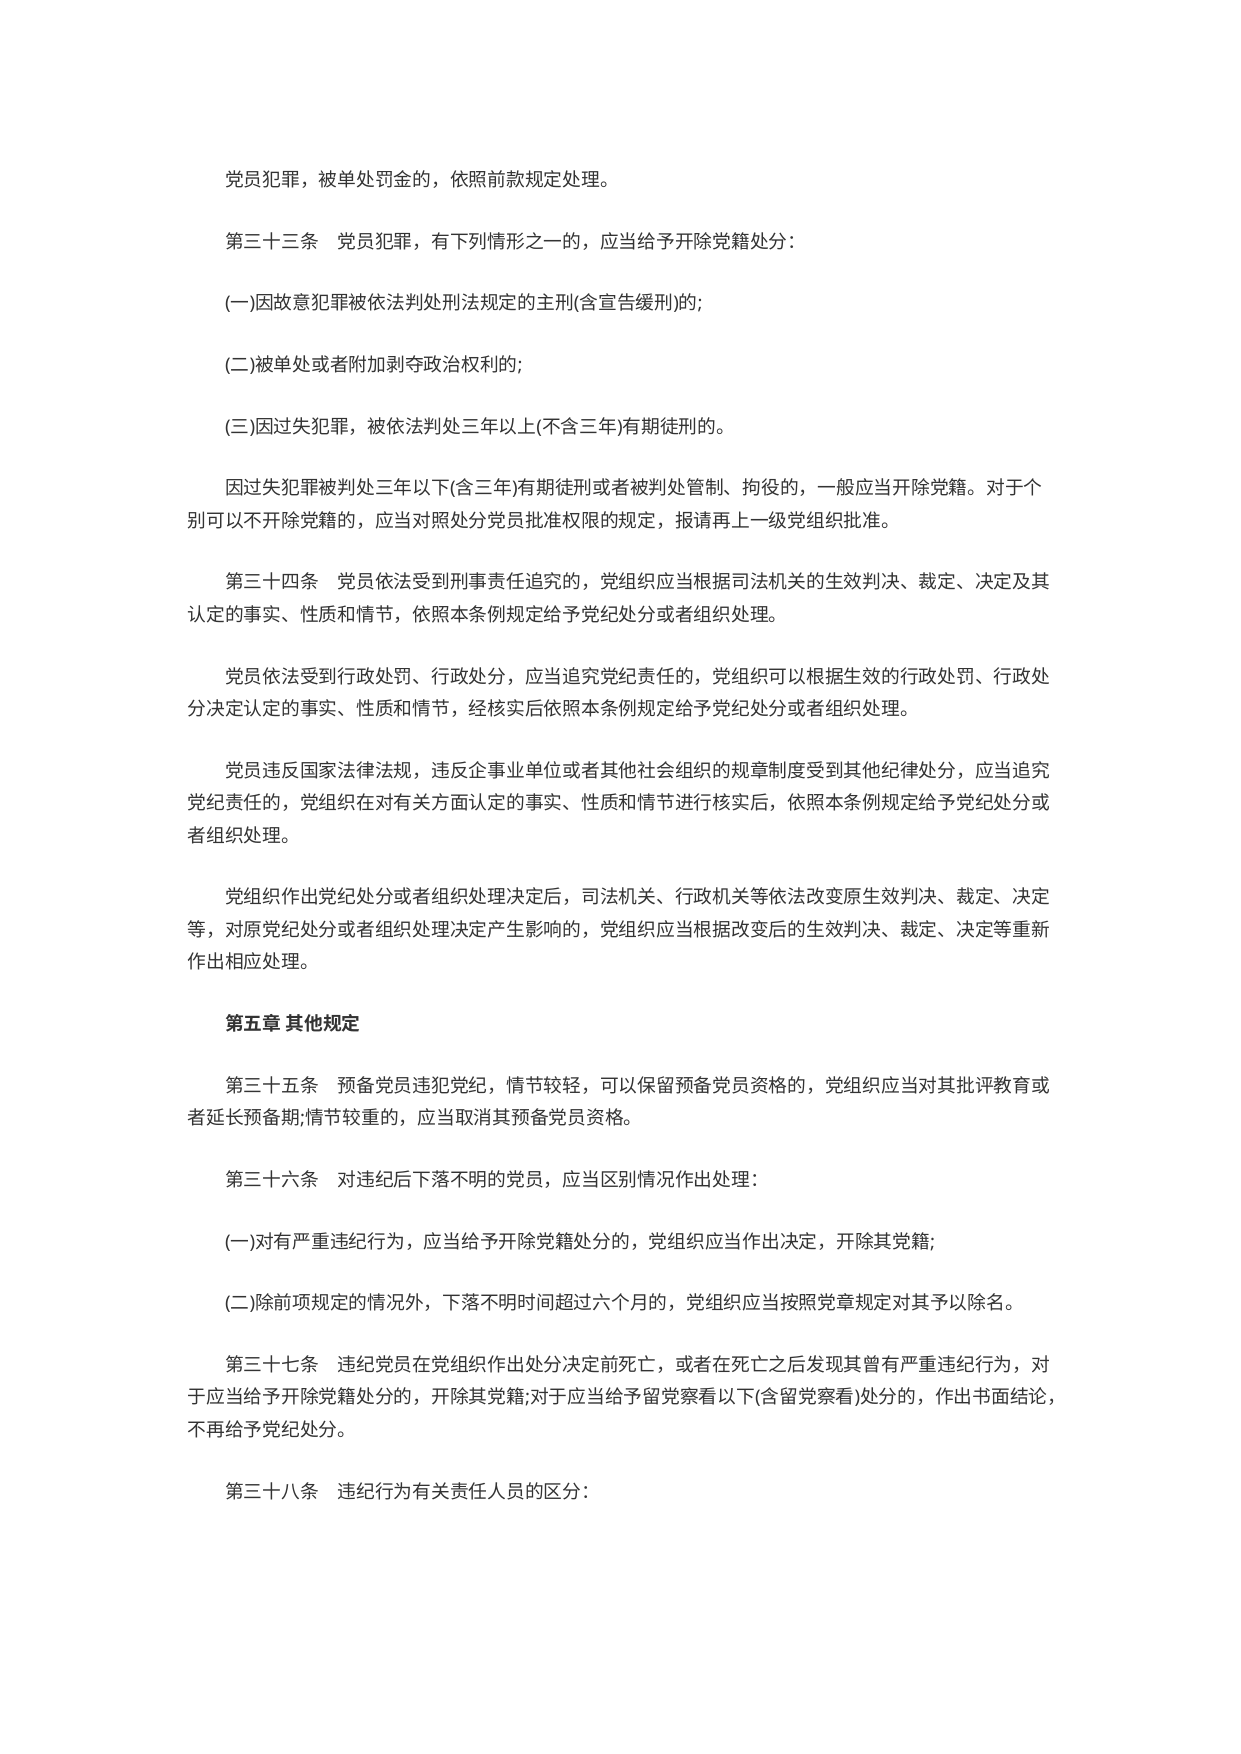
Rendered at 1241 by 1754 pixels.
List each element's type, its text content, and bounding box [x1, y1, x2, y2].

text 因过失犯罪被判处三年以下(含三年)有期徒刑或者被判处管制、拘役的，一般应当开除党籍。对于个别可以不开除党籍的，应当对照处分党员批准权限的规定，报请再上一级党组织批准。 [187, 470, 1053, 535]
text 党员违反国家法律法规，违反企事业单位或者其他社会组织的规章制度受到其他纪律处分，应当追究党纪责任的，党组织在对有关方面认定的事实、性质和情节进行核实后，依照本条例规定给予党纪处分或者组织处理。 [187, 753, 1053, 850]
text 第三十四条 党员依法受到刑事责任追究的，党组织应当根据司法机关的生效判决、裁定、决定及其认定的事实、性质和情节，依照本条例规定给予党纪处分或者组织处理。 [187, 564, 1053, 629]
text (一)对有严重违纪行为，应当给予开除党籍处分的，党组织应当作出决定，开除其党籍; [187, 1224, 1053, 1256]
text (一)因故意犯罪被依法判处刑法规定的主刑(含宣告缓刑)的; [187, 285, 1053, 318]
text 第五章 其他规定 [187, 1006, 1053, 1039]
text 党员犯罪，被单处罚金的，依照前款规定处理。 [187, 162, 1053, 194]
text (二)除前项规定的情况外，下落不明时间超过六个月的，党组织应当按照党章规定对其予以除名。 [187, 1285, 1053, 1318]
text 第三十八条 违纪行为有关责任人员的区分： [187, 1474, 1053, 1506]
text (三)因过失犯罪，被依法判处三年以上(不含三年)有期徒刑的。 [187, 409, 1053, 441]
text 党员依法受到行政处罚、行政处分，应当追究党纪责任的，党组织可以根据生效的行政处罚、行政处分决定认定的事实、性质和情节，经核实后依照本条例规定给予党纪处分或者组织处理。 [187, 659, 1053, 724]
text 党组织作出党纪处分或者组织处理决定后，司法机关、行政机关等依法改变原生效判决、裁定、决定等，对原党纪处分或者组织处理决定产生影响的，党组织应当根据改变后的生效判决、裁定、决定等重新作出相应处理。 [187, 879, 1053, 977]
text (二)被单处或者附加剥夺政治权利的; [187, 347, 1053, 379]
text 第三十三条 党员犯罪，有下列情形之一的，应当给予开除党籍处分： [187, 224, 1053, 256]
text 第三十五条 预备党员违犯党纪，情节较轻，可以保留预备党员资格的，党组织应当对其批评教育或者延长预备期;情节较重的，应当取消其预备党员资格。 [187, 1068, 1053, 1133]
text 第三十七条 违纪党员在党组织作出处分决定前死亡，或者在死亡之后发现其曾有严重违纪行为，对于应当给予开除党籍处分的，开除其党籍;对于应当给予留党察看以下(含留党察看)处分的，作出书面结论，不再给予党纪处分。 [187, 1347, 1053, 1444]
text 第三十六条 对违纪后下落不明的党员，应当区别情况作出处理： [187, 1162, 1053, 1194]
